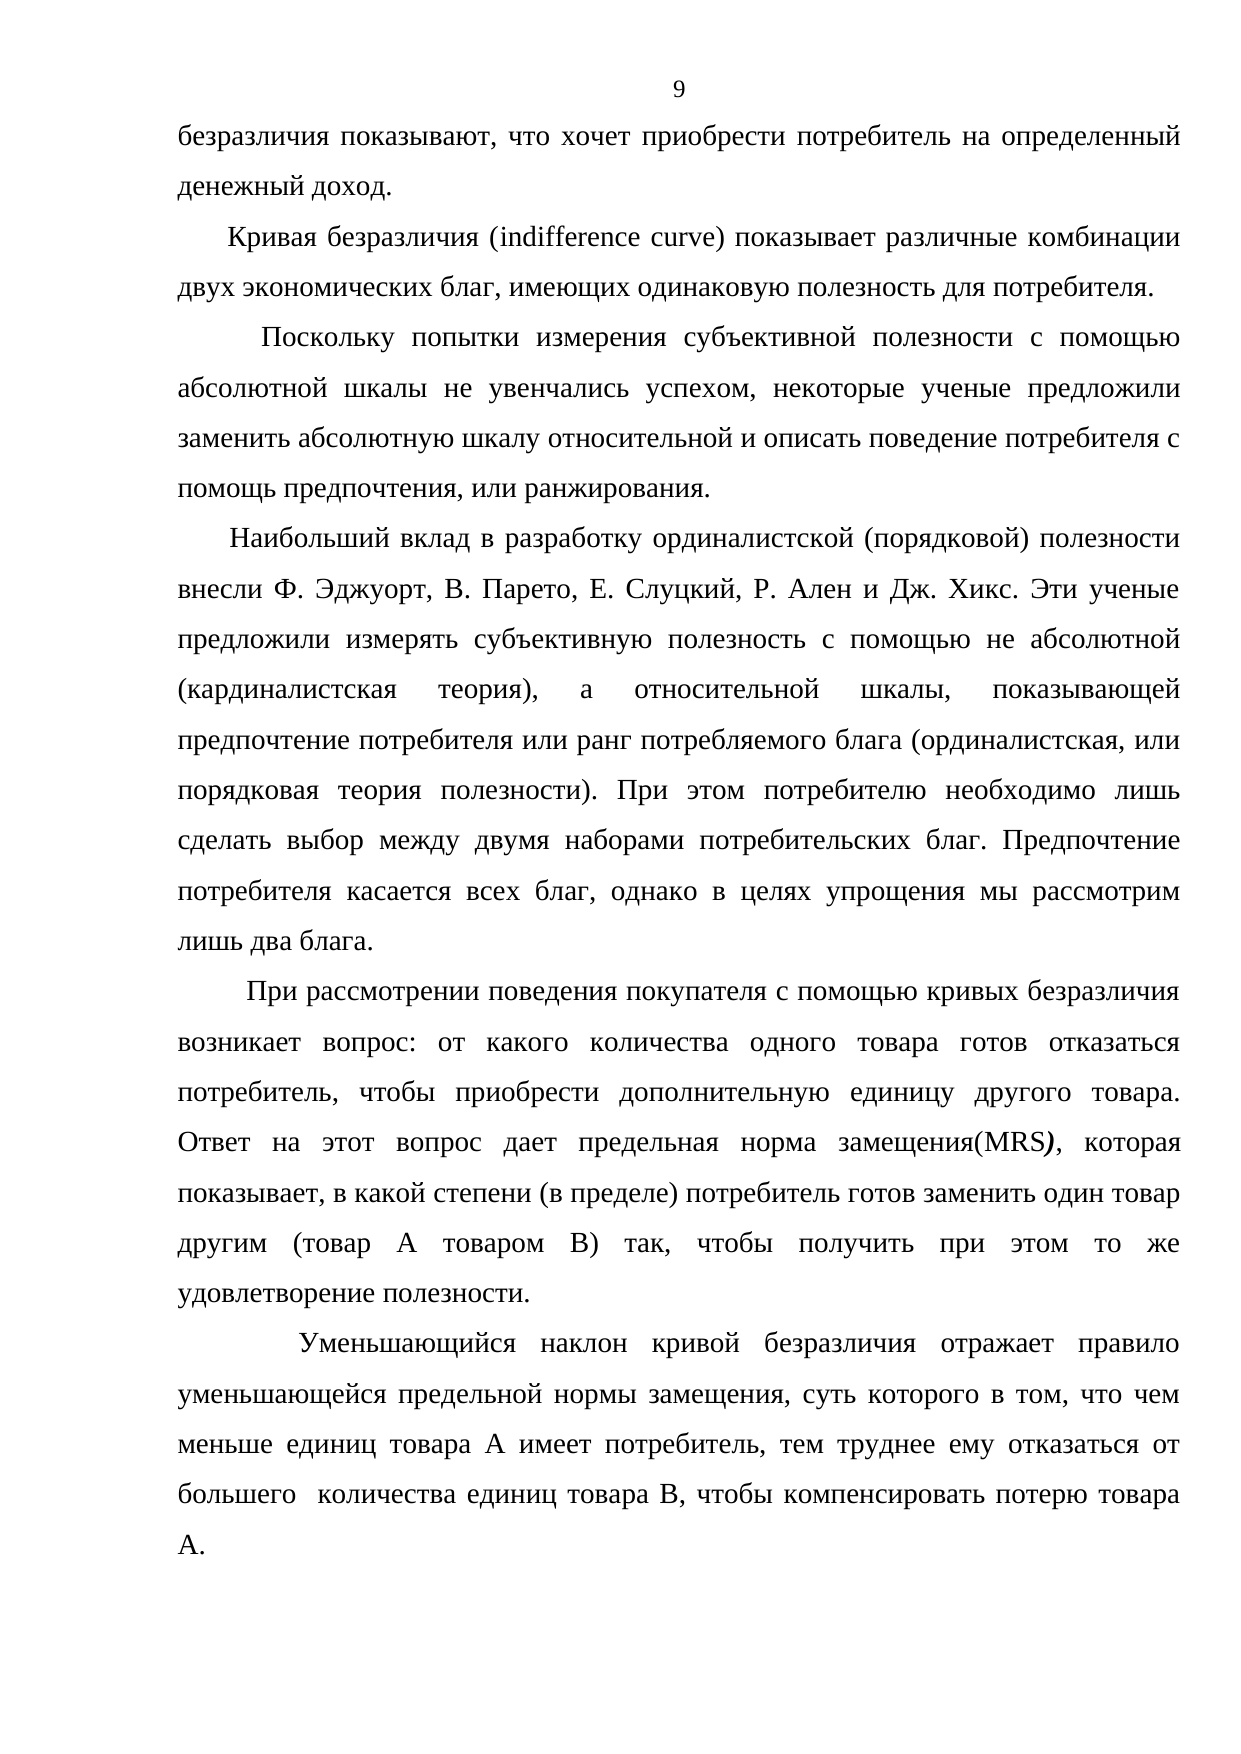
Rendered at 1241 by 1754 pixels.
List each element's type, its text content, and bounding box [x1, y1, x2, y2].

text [177, 118, 1181, 202]
text При рассмотрении поведения покупателя с помощью кривых безразличия возникает вопрос: от какого количества одного товара готов отказаться потребитель, чтобы приобрести дополнительную единицу другого товара. Ответ на этот вопрос дает предельная норма замещения(MRS), которая показывает, в какой степени (в пределе) потребитель готов заменить один товар другим (товар А товаром В) так, чтобы получить при этом то же удовлетворение полезности. [177, 973, 1181, 1309]
text Кривая безразличия (indifference curve) показывает различные комбинации двух экономических благ, имеющих одинаковую полезность для потребителя. [177, 219, 1181, 303]
text Поскольку попытки измерения субъективной полезности с помощью абсолютной шкалы не увенчались успехом, некоторые ученые предложили заменить абсолютную шкалу относительной и описать поведение потребителя с помощь предпочтения, или ранжирования. [177, 319, 1181, 504]
text Наибольший вклад в разработку ординалистской (порядковой) полезности внесли Ф. Эджуорт, В. Парето, Е. Слуцкий, Р. Ален и Дж. Хикс. Эти ученые предложили измерять субъективную полезность с помощью не абсолютной (кардиналистская теория), а относительной шкалы, показывающей предпочтение потребителя или ранг потребляемого блага (ординалистская, или порядковая теория полезности). При этом потребителю необходимо лишь сделать выбор между двумя наборами потребительских благ. Предпочтение потребителя касается всех благ, однако в целях упрощения мы рассмотрим лишь два блага. [177, 521, 1181, 957]
text Уменьшающийся наклон кривой безразличия отражает правило уменьшающейся предельной нормы замещения, суть которого в том, что чем меньше единиц товара А имеет потребитель, тем труднее ему отказаться от большего количества единиц товара В, чтобы компенсировать потерю товара А. [177, 1326, 1181, 1560]
